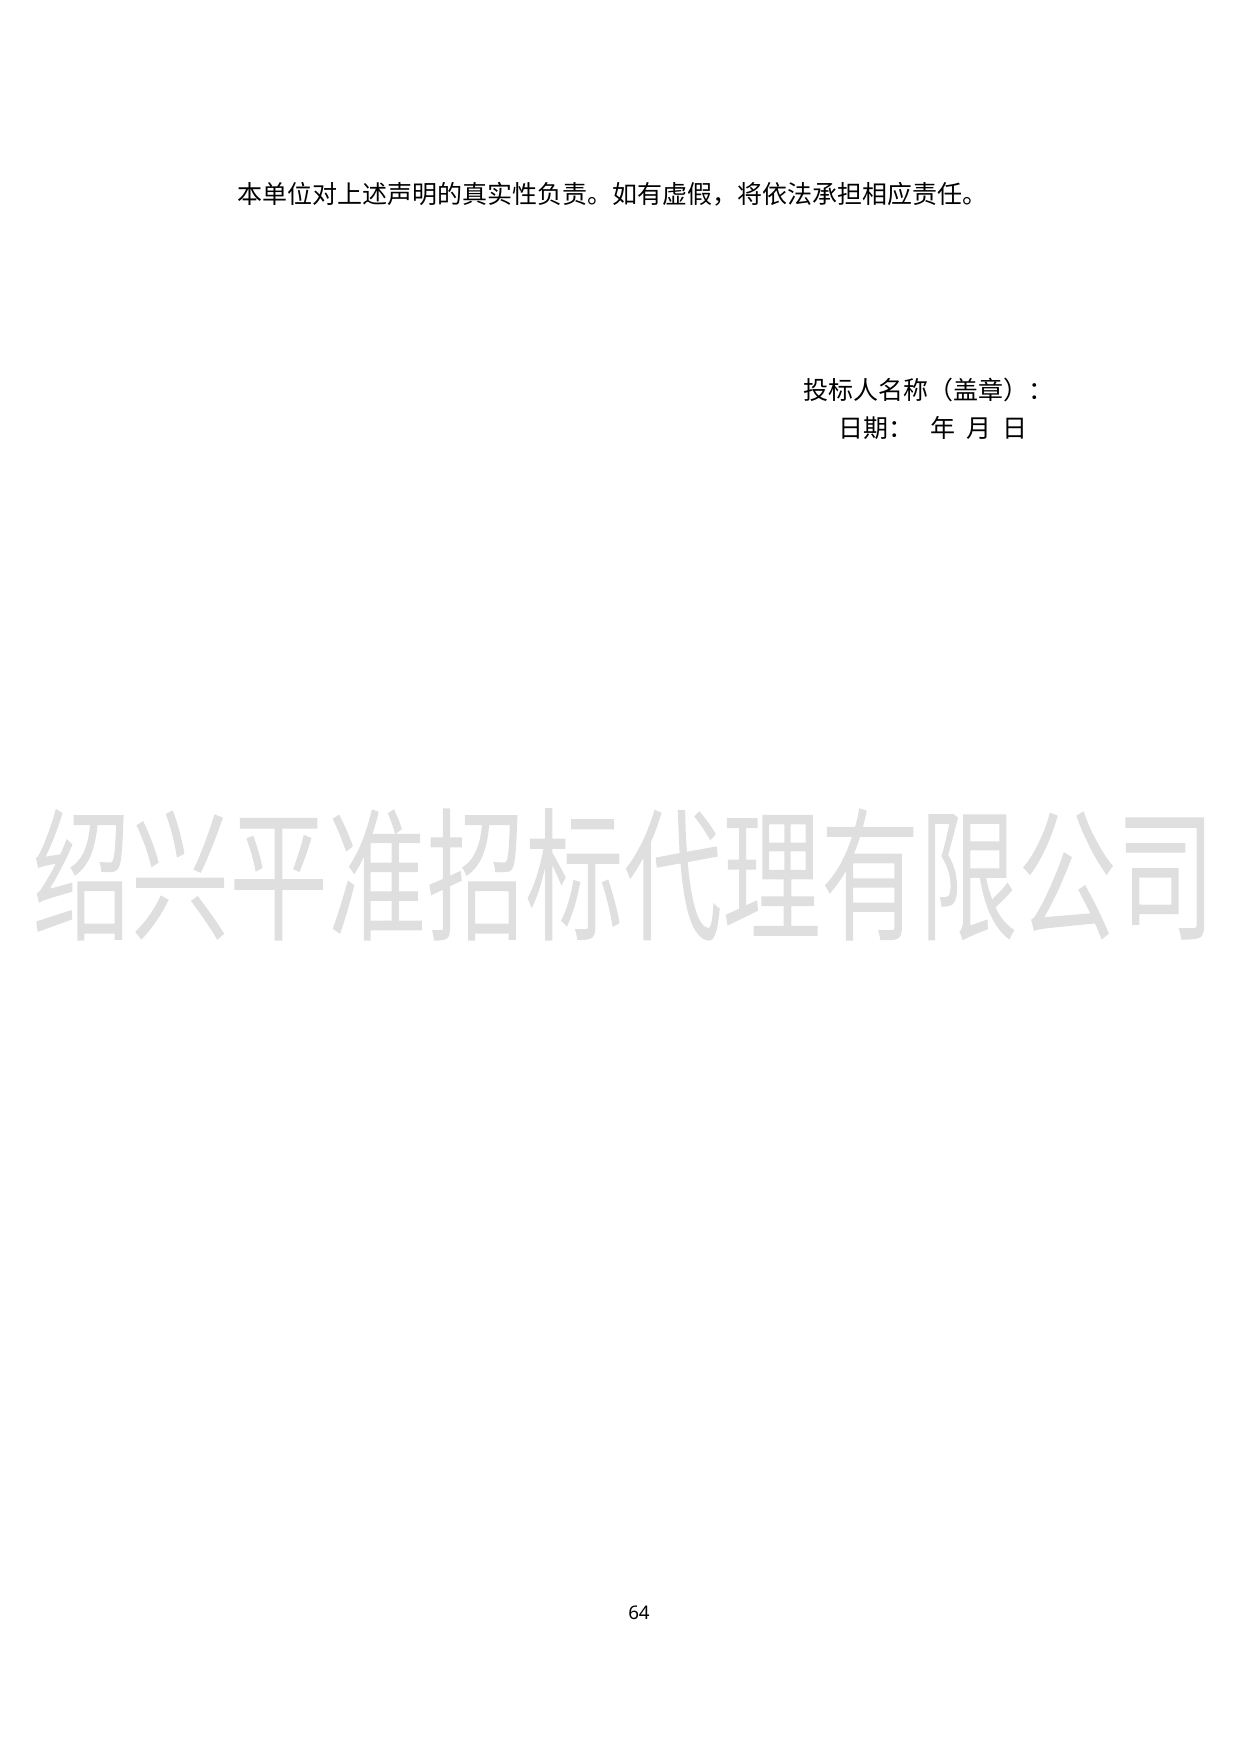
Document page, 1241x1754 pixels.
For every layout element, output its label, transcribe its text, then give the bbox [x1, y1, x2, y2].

text 日期： 年 月 日 [187, 408, 1028, 444]
text 投标人名称（盖章）： [187, 366, 1053, 408]
text 本单位对上述声明的真实性负责。如有虚假，将依法承担相应责任。 [187, 160, 1053, 225]
